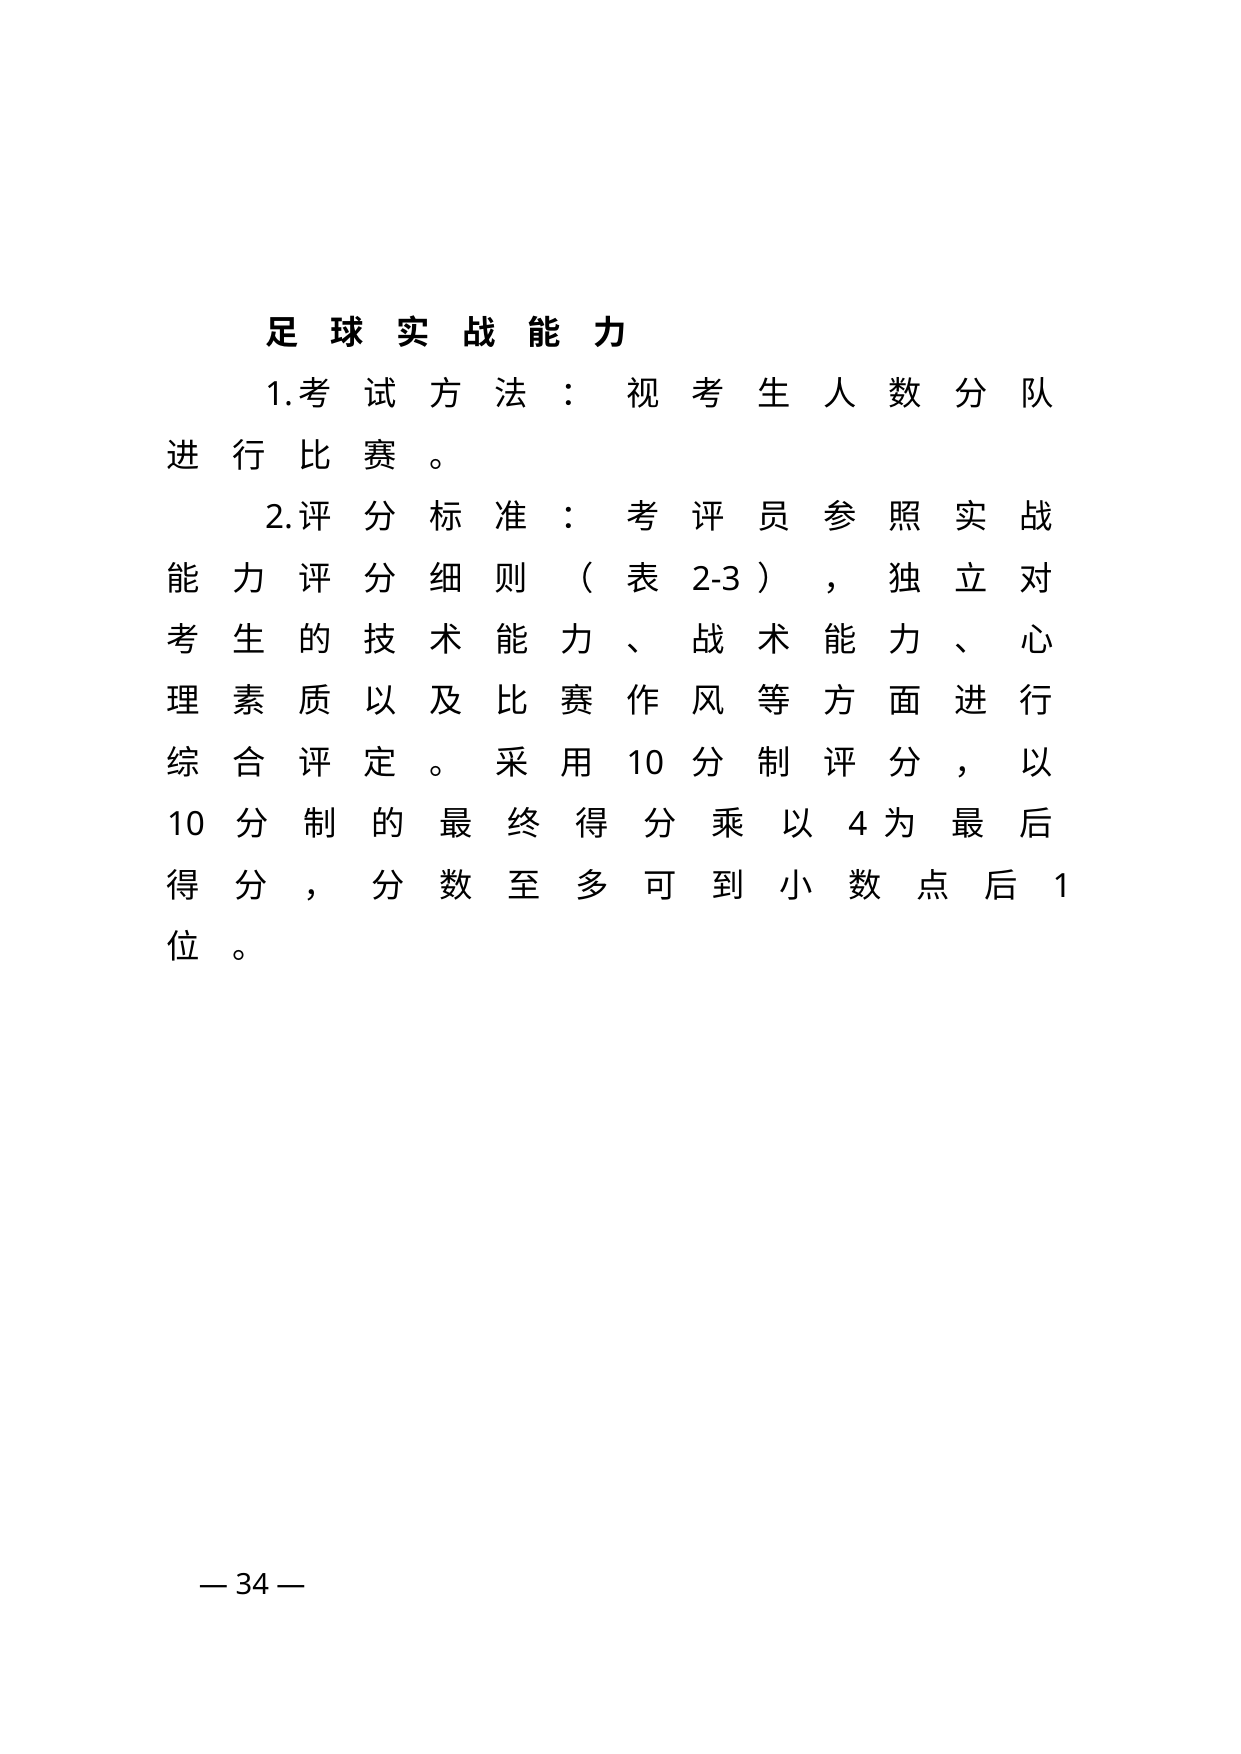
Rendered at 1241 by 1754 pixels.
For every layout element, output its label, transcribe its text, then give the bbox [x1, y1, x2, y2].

text 2.评分标准：考评员参照实战能力评分细则（表2-3），独立对考生的技术能力、战术能力、心理素质以及比赛作风等方面进行综合评定。采用10分制评分，以10分制的最终得分乘以4为最后得分，分数至多可到小数点后1位。 [167, 483, 1085, 975]
text 1.考试方法：视考生人数分队进行比赛。 [167, 360, 1085, 483]
text 足球实战能力 [167, 299, 1085, 360]
